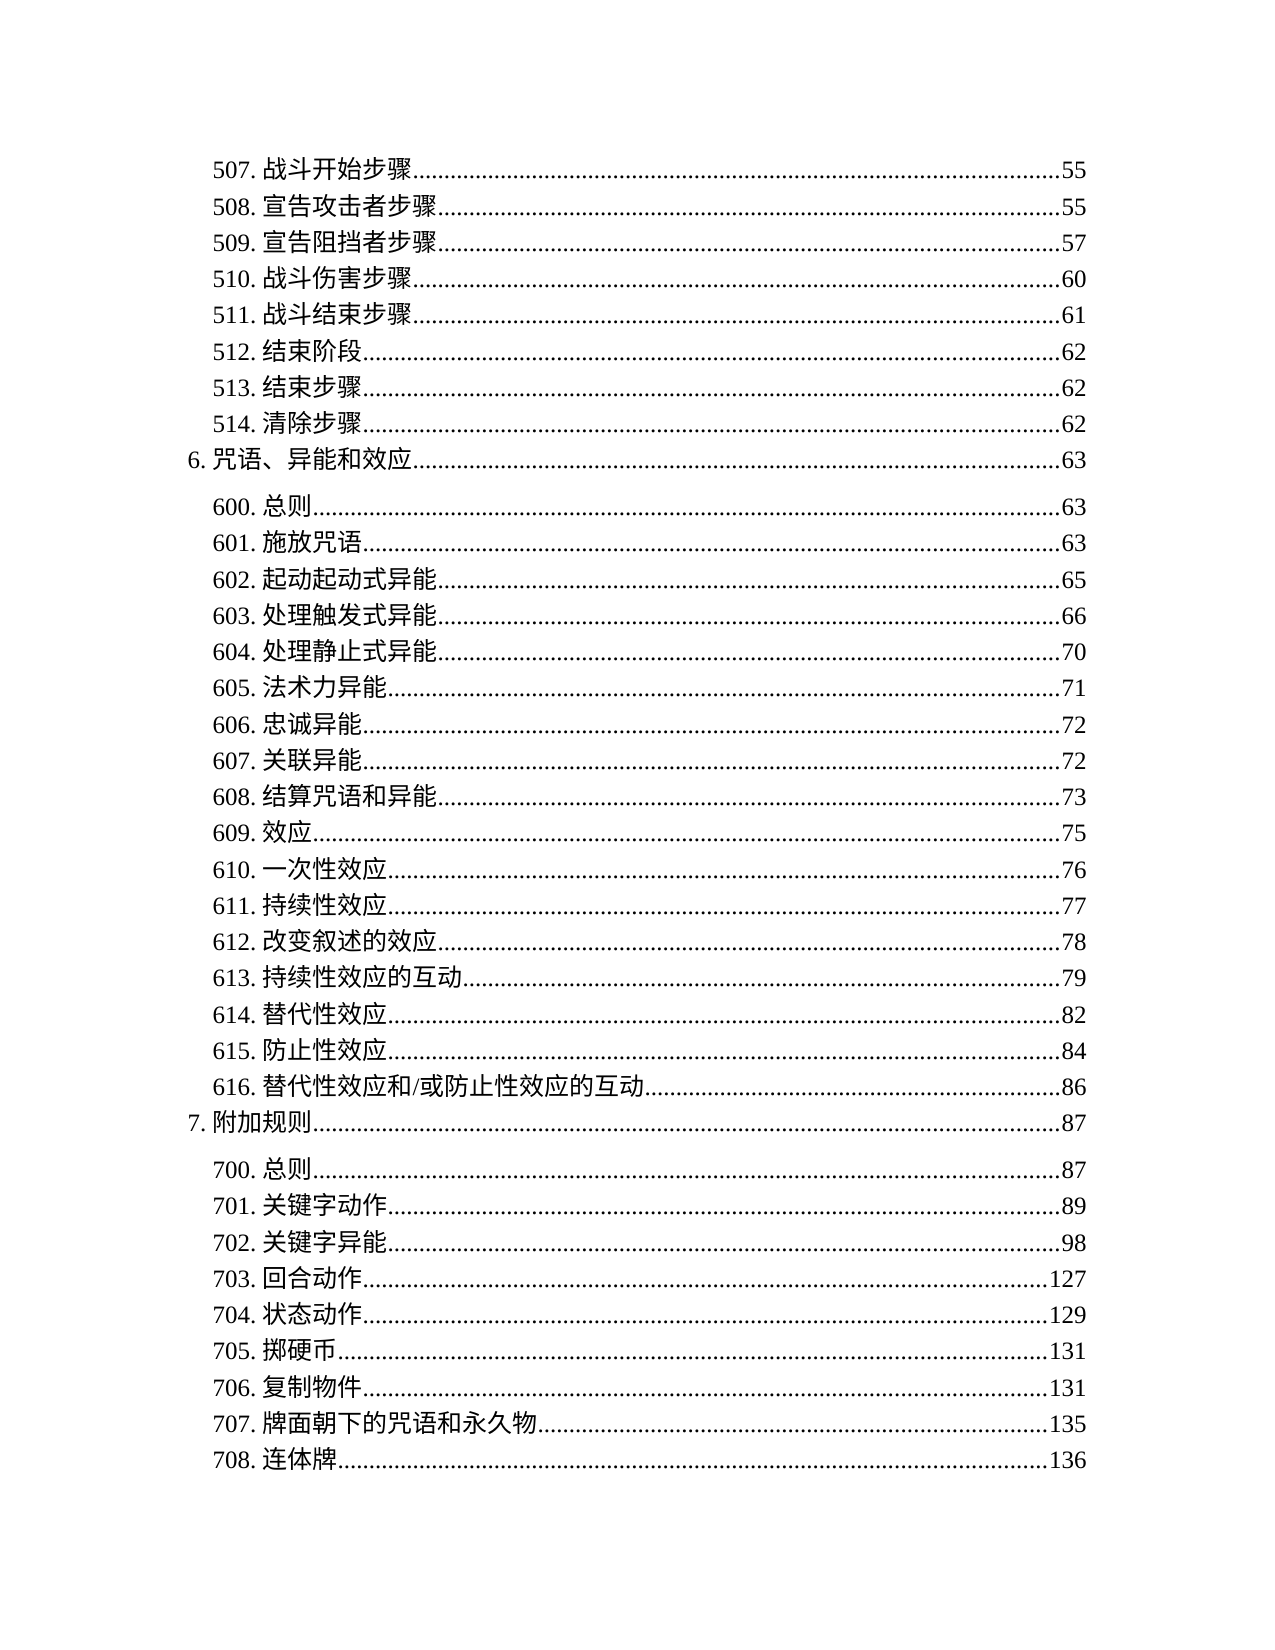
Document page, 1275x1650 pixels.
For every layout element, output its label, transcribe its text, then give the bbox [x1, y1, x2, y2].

text 708. 连体牌 136 [212, 1439, 1087, 1476]
text 606. 忠诚异能 72 [212, 704, 1087, 740]
text 512. 结束阶段 62 [212, 331, 1087, 367]
text 705. 掷硬币 131 [212, 1331, 1087, 1367]
text 601. 施放咒语 63 [212, 523, 1087, 559]
text 701. 关键字动作 89 [212, 1186, 1087, 1222]
text 610. 一次性效应 76 [212, 849, 1087, 885]
text 611. 持续性效应 77 [212, 885, 1087, 922]
text 605. 法术力异能 71 [212, 668, 1087, 704]
text 507. 战斗开始步骤 55 [212, 150, 1087, 186]
text 612. 改变叙述的效应 78 [212, 922, 1087, 958]
text 509. 宣告阻挡者步骤 57 [212, 222, 1087, 259]
text 602. 起动起动式异能 65 [212, 559, 1087, 595]
text 707. 牌面朝下的咒语和永久物 135 [212, 1403, 1087, 1439]
text 613. 持续性效应的互动 79 [212, 958, 1087, 994]
text 704. 状态动作 129 [212, 1294, 1087, 1331]
text 616. 替代性效应和/或防止性效应的互动 86 [212, 1067, 1087, 1103]
text 513. 结束步骤 62 [212, 367, 1087, 404]
text 706. 复制物件 131 [212, 1367, 1087, 1403]
text 703. 回合动作 127 [212, 1258, 1087, 1294]
text 607. 关联异能 72 [212, 740, 1087, 777]
text 700. 总则 87 [212, 1149, 1087, 1186]
text 7. 附加规则 87 [187, 1103, 1087, 1139]
text 514. 清除步骤 62 [212, 404, 1087, 440]
text 615. 防止性效应 84 [212, 1030, 1087, 1067]
text 603. 处理触发式异能 66 [212, 595, 1087, 632]
text 609. 效应 75 [212, 813, 1087, 849]
text 608. 结算咒语和异能 73 [212, 777, 1087, 813]
text 600. 总则 63 [212, 487, 1087, 523]
text 510. 战斗伤害步骤 60 [212, 259, 1087, 295]
text 614. 替代性效应 82 [212, 994, 1087, 1030]
text 604. 处理静止式异能 70 [212, 632, 1087, 668]
text 511. 战斗结束步骤 61 [212, 295, 1087, 331]
text 508. 宣告攻击者步骤 55 [212, 186, 1087, 222]
text 6. 咒语、异能和效应 63 [187, 440, 1087, 476]
text 702. 关键字异能 98 [212, 1222, 1087, 1258]
